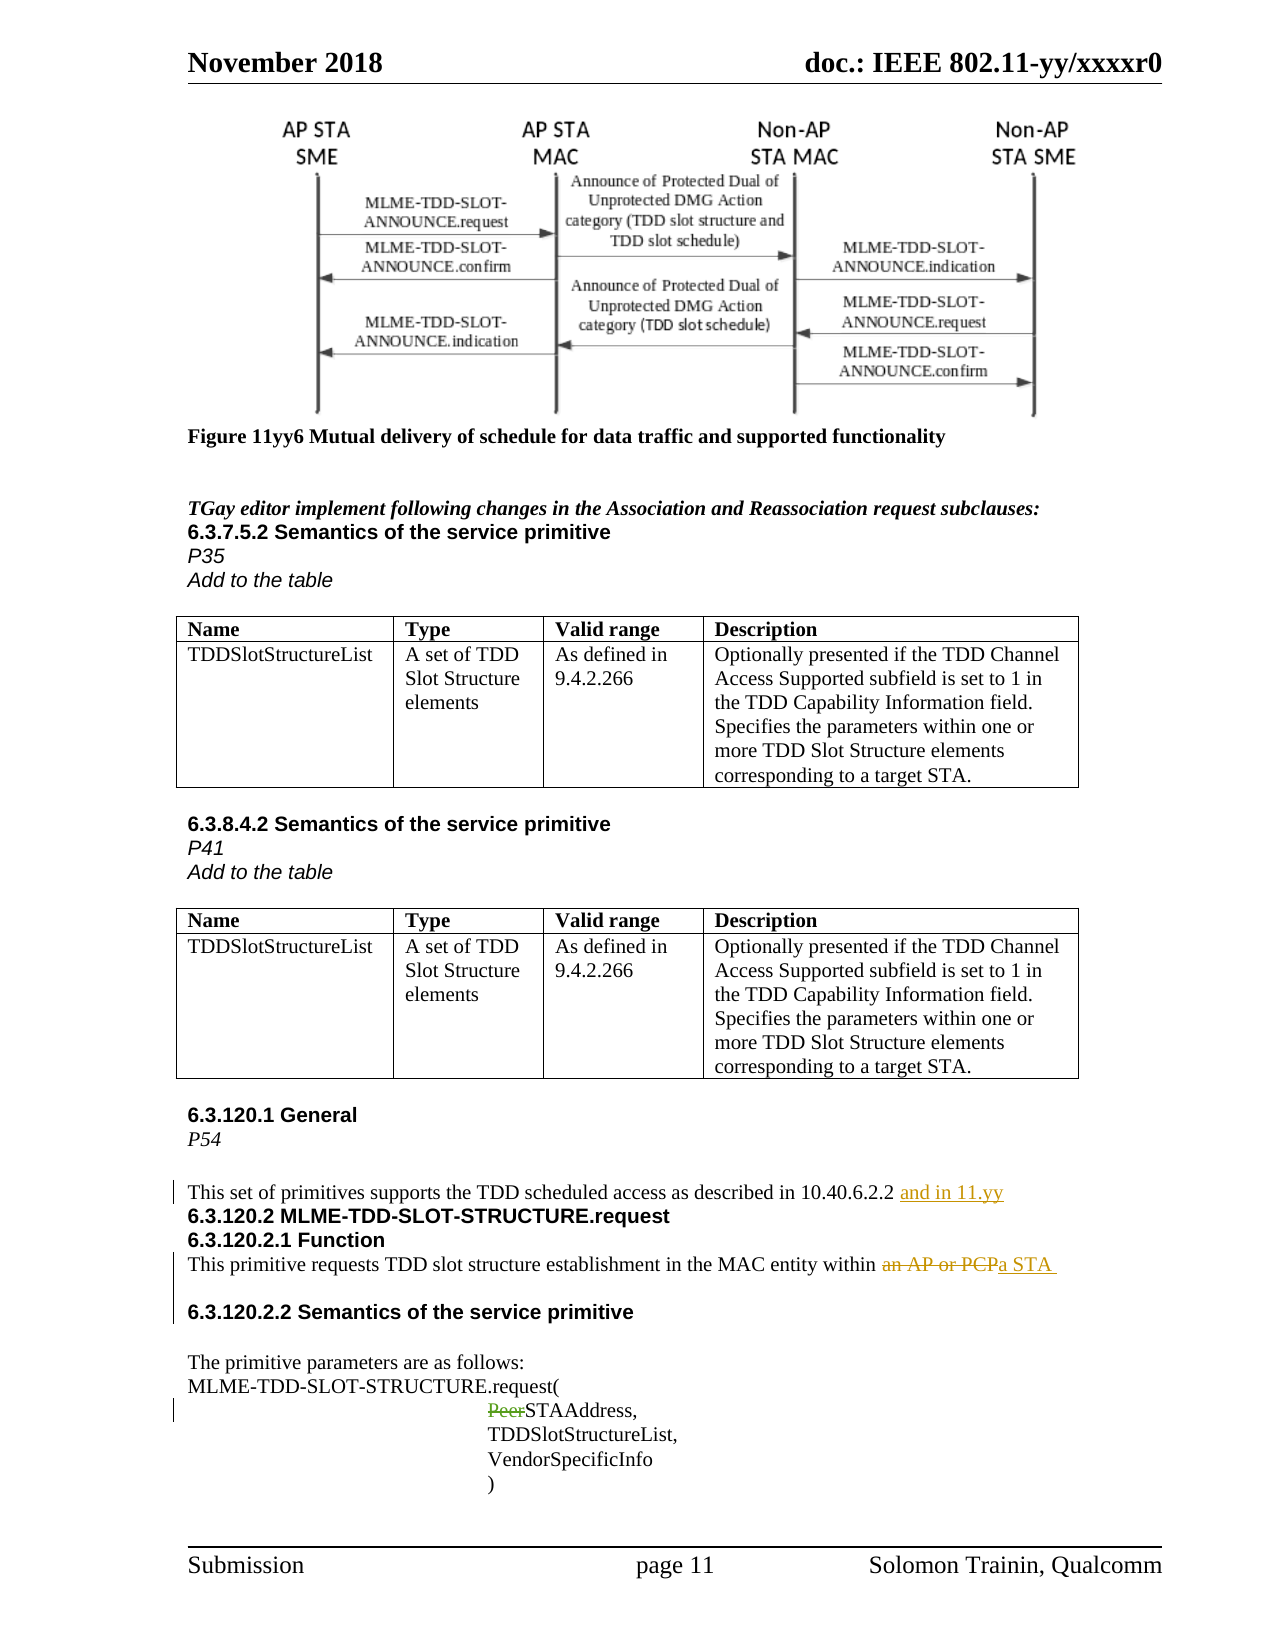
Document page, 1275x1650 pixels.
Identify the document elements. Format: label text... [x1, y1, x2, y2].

text 6.3.7.5.2 Semantics of the service primitive [187, 520, 1162, 544]
table_header Name [177, 617, 393, 641]
text Add to the table [187, 568, 1162, 592]
text P54 [187, 1127, 1162, 1151]
table_header Type [394, 909, 543, 932]
text Figure 11yy6 Mutual delivery of schedule for data traffic and supported functionality [187, 424, 1162, 448]
text P41 [187, 836, 1162, 859]
text This primitive requests TDD slot structure establishment in the MAC entity within [187, 1252, 1162, 1276]
text The primitive parameters are as follows: [187, 1350, 1162, 1374]
table_cell A set of TDD Slot Structure elements [394, 934, 543, 1078]
table_cell TDDSlotStructureList [177, 642, 393, 787]
table_cell Optionally presented if the TDD Channel Access Supported subfield is set to 1 in the TDD Capability Information field. Specifies the parameters within one or more TDD Slot Structure elements corresponding to a target STA. [704, 642, 1078, 787]
text TGay editor implement following changes in the Association and Reassociation request subclauses: [187, 496, 1162, 520]
table_header Description [704, 617, 1078, 641]
text P35 [187, 544, 1162, 568]
table_header Valid range [544, 909, 703, 932]
text 6.3.120.2.1 Function [187, 1228, 1162, 1252]
text ) [487, 1471, 1162, 1494]
text 6.3.120.2 MLME-TDD-SLOT-STRUCTURE.request [187, 1204, 1162, 1228]
table_header Description [704, 909, 1078, 932]
table_header Name [177, 909, 393, 932]
table_cell A set of TDD Slot Structure elements [394, 642, 543, 787]
table_cell As defined in 9.4.2.266 [544, 934, 703, 1078]
table_cell Optionally presented if the TDD Channel Access Supported subfield is set to 1 in the TDD Capability Information field. Specifies the parameters within one or more TDD Slot Structure elements corresponding to a target STA. [704, 934, 1078, 1078]
text This set of primitives supports the TDD scheduled access as described in 10.40.6.2.2 [187, 1180, 1162, 1204]
text STAAddress, [487, 1398, 1162, 1422]
text 6.3.120.2.2 Semantics of the service primitive [187, 1300, 1162, 1324]
text 6.3.8.4.2 Semantics of the service primitive [187, 812, 1162, 836]
text 6.3.120.1 General [187, 1103, 1162, 1127]
text VendorSpecificInfo [487, 1446, 1162, 1471]
text TDDSlotStructureList, [487, 1422, 1162, 1446]
text Add to the table [187, 859, 1162, 883]
table_cell TDDSlotStructureList [177, 934, 393, 1078]
table_cell As defined in 9.4.2.266 [544, 642, 703, 787]
table_header Valid range [544, 617, 703, 641]
table_header Type [394, 617, 543, 641]
text MLME-TDD-SLOT-STRUCTURE.request( [187, 1374, 1162, 1398]
